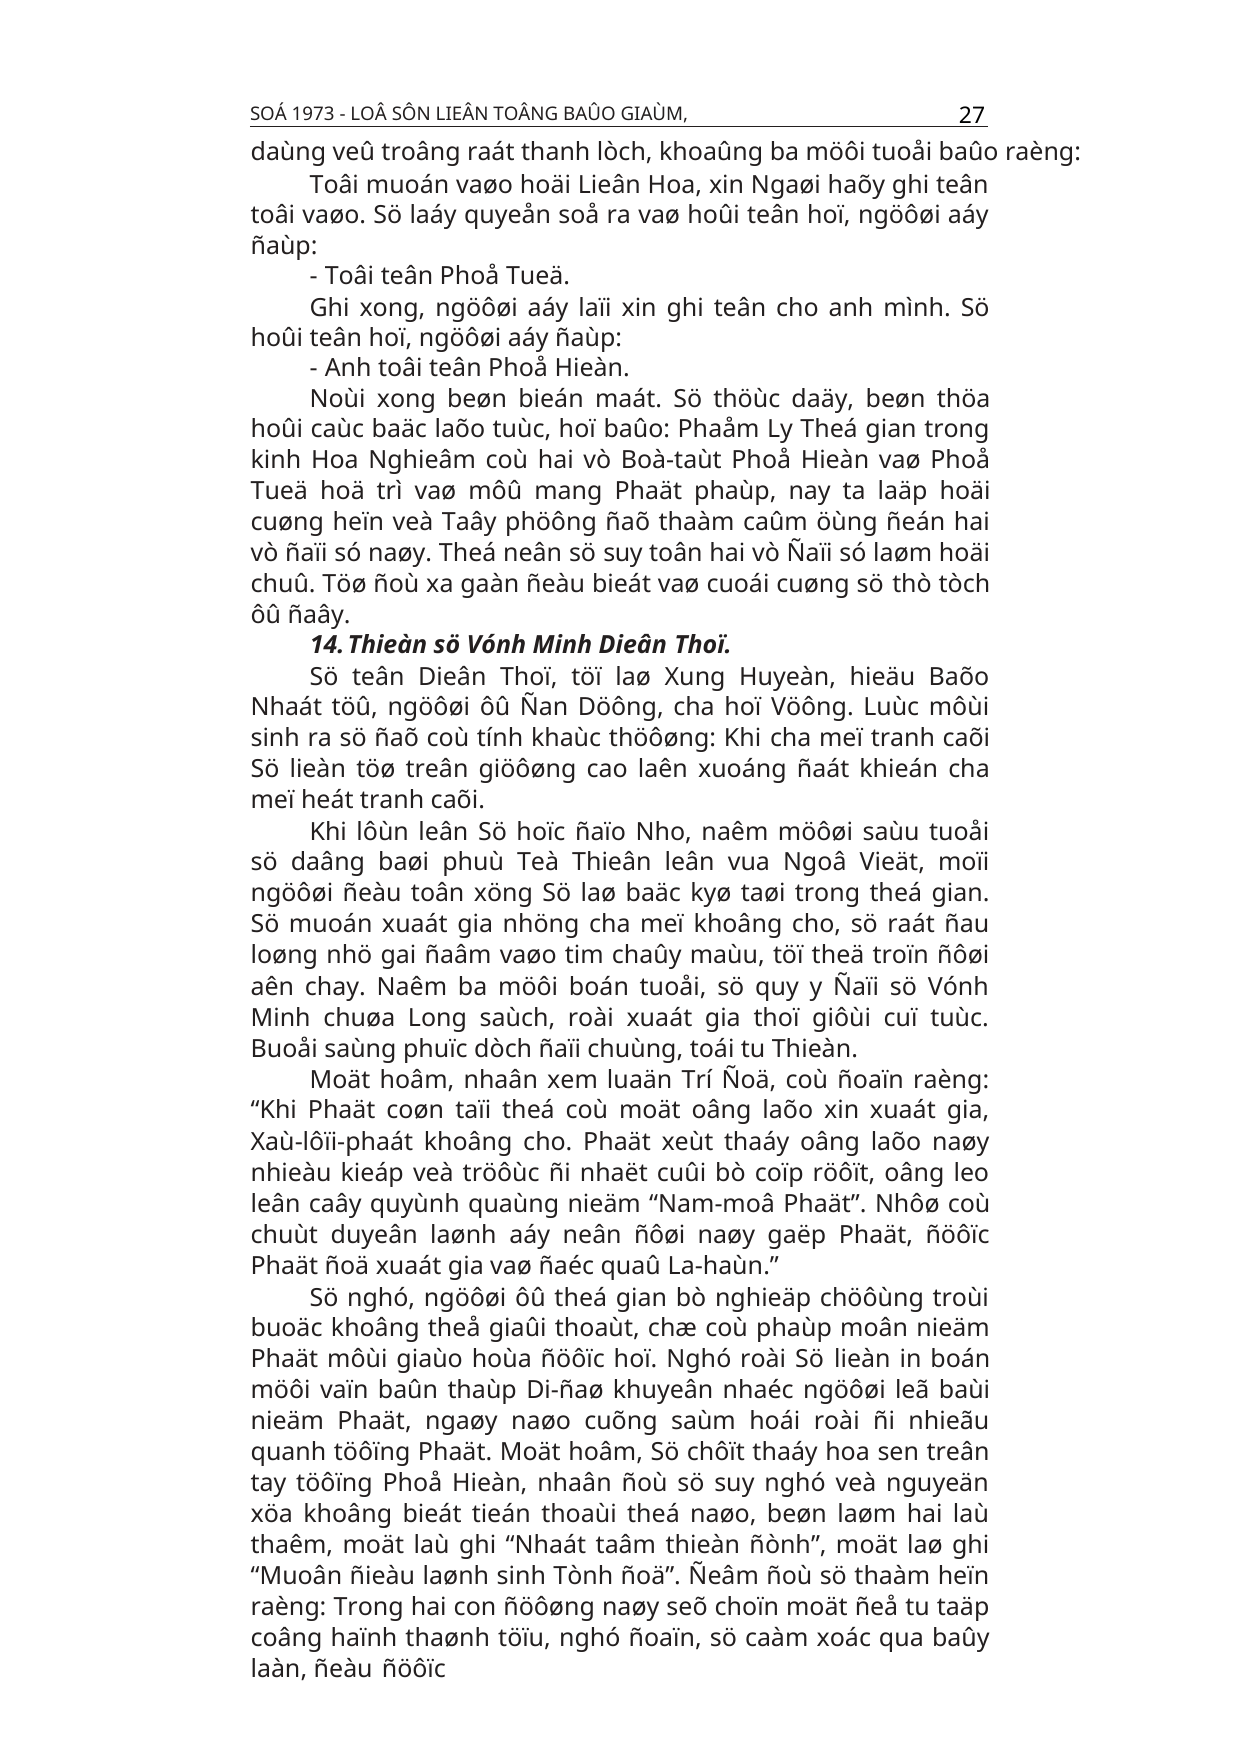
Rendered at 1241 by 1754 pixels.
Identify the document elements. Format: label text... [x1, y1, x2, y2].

text Khi lôùn leân Sö hoïc ñaïo Nho, naêm möôøi saùu tuoåi sö daâng baøi phuù Teà Thieân leân vua Ngoâ Vieät, moïi ngöôøi ñeàu toân xöng Sö laø baäc kyø taøi trong theá gian. Sö muoán xuaát gia nhöng cha meï khoâng cho, sö raát ñau loøng nhö gai ñaâm vaøo tim chaûy maùu, töï theä troïn ñôøi aên chay. Naêm ba möôi boán tuoåi, sö quy y Ñaïi sö Vónh Minh chuøa Long saùch, roài xuaát gia thoï giôùi cuï tuùc. Buoåi saùng phuïc dòch ñaïi chuùng, toái tu Thieàn. [250, 816, 990, 1064]
list Toâi teân Phoå Tueä. [309, 261, 1092, 290]
text Sö nghó, ngöôøi ôû theá gian bò nghieäp chöôùng troùi buoäc khoâng theå giaûi thoaùt, chæ coù phaùp moân nieäm Phaät môùi giaùo hoùa ñöôïc hoï. Nghó roài Sö lieàn in boán möôi vaïn baûn thaùp Di-ñaø khuyeân nhaéc ngöôøi leã baùi nieäm Phaät, ngaøy naøo cuõng saùm hoái roài ñi nhieãu quanh töôïng Phaät. Moät hoâm, Sö chôït thaáy hoa sen treân tay töôïng Phoå Hieàn, nhaân ñoù sö suy nghó veà nguyeän xöa khoâng bieát tieán thoaùi theá naøo, beøn laøm hai laù thaêm, moät laù ghi “Nhaát taâm thieàn ñònh”, moät laø ghi “Muoân ñieàu laønh sinh Tònh ñoä”. Ñeâm ñoù sö thaàm heïn raèng: Trong hai con ñöôøng naøy seõ choïn moät ñeå tu taäp coâng haïnh thaønh töïu, nghó ñoaïn, sö caàm xoác qua baûy laàn, ñeàu ñöôïc [250, 1281, 990, 1685]
list Anh toâi teân Phoå Hieàn. [309, 353, 1092, 382]
text Sö teân Dieân Thoï, töï laø Xung Huyeàn, hieäu Baõo Nhaát töû, ngöôøi ôû Ñan Döông, cha hoï Vöông. Luùc môùi sinh ra sö ñaõ coù tính khaùc thöôøng: Khi cha meï tranh caõi Sö lieàn töø treân giöôøng cao laên xuoáng ñaát khieán cha meï heát tranh caõi. [250, 661, 990, 816]
text daùng veû troâng raát thanh lòch, khoaûng ba möôi tuoåi baûo raèng: [250, 134, 1092, 167]
subtitle Thieàn sö Vónh Minh Dieân Thoï. [309, 631, 1092, 659]
text Ghi xong, ngöôøi aáy laïi xin ghi teân cho anh mình. Sö hoûi teân hoï, ngöôøi aáy ñaùp: [250, 291, 990, 353]
text Toâi muoán vaøo hoäi Lieân Hoa, xin Ngaøi haõy ghi teân toâi vaøo. Sö laáy quyeån soå ra vaø hoûi teân hoï, ngöôøi aáy ñaùp: [250, 168, 990, 261]
text Noùi xong beøn bieán maát. Sö thöùc daäy, beøn thöa hoûi caùc baäc laõo tuùc, hoï baûo: Phaåm Ly Theá gian trong kinh Hoa Nghieâm coù hai vò Boà-taùt Phoå Hieàn vaø Phoå Tueä hoä trì vaø môû mang Phaät phaùp, nay ta laäp hoäi cuøng heïn veà Taây phöông ñaõ thaàm caûm öùng ñeán hai vò ñaïi só naøy. Theá neân sö suy toân hai vò Ñaïi só laøm hoäi chuû. Töø ñoù xa gaàn ñeàu bieát vaø cuoái cuøng sö thò tòch ôû ñaây. [250, 383, 990, 631]
text Moät hoâm, nhaân xem luaän Trí Ñoä, coù ñoaïn raèng: “Khi Phaät coøn taïi theá coù moät oâng laõo xin xuaát gia, Xaù-lôïi-phaát khoâng cho. Phaät xeùt thaáy oâng laõo naøy nhieàu kieáp veà tröôùc ñi nhaët cuûi bò coïp röôït, oâng leo leân caây quyùnh quaùng nieäm “Nam-moâ Phaät”. Nhôø coù chuùt duyeân laønh aáy neân ñôøi naøy gaëp Phaät, ñöôïc Phaät ñoä xuaát gia vaø ñaéc quaû La-haùn.” [250, 1064, 990, 1281]
